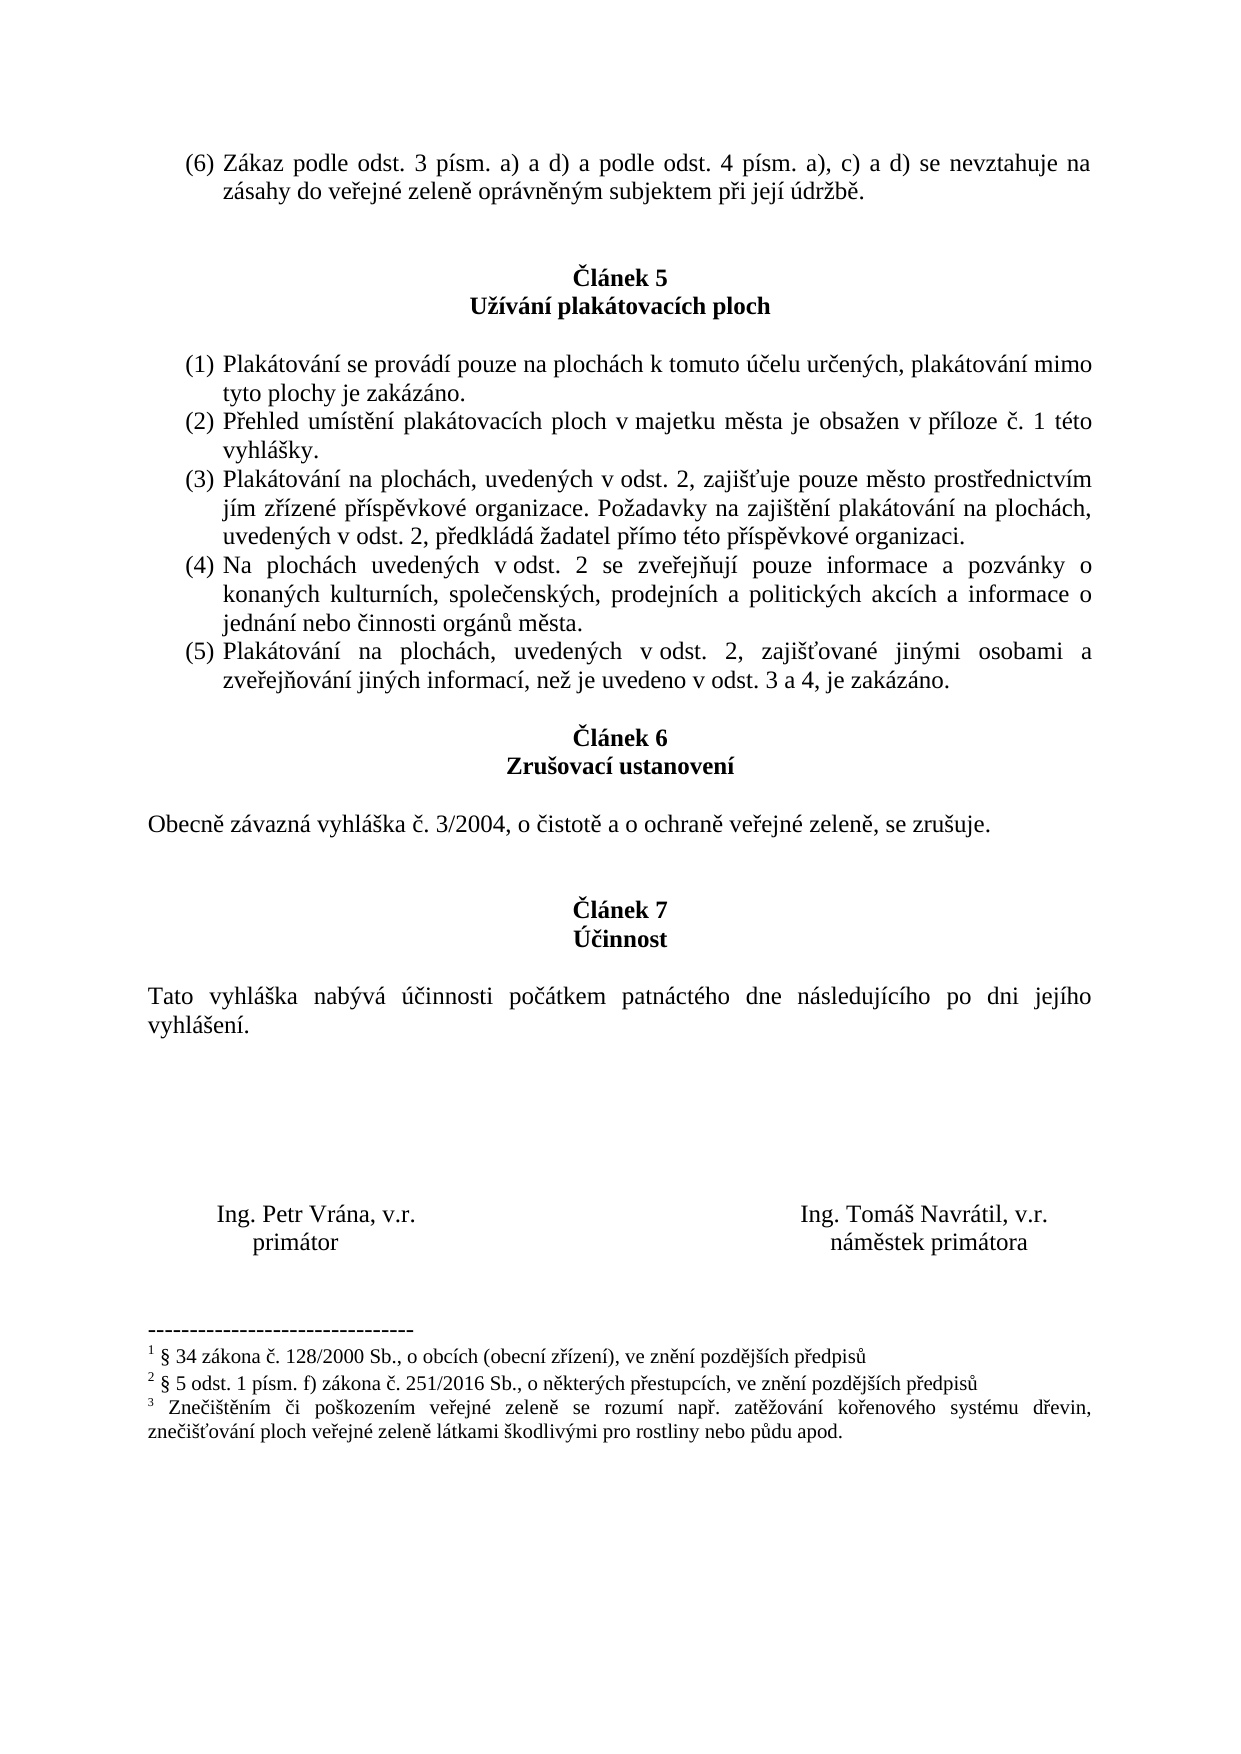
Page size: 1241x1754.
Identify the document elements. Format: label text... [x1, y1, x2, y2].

text 1 § 34 zákona č. 128/2000 Sb., o obcích (obecní zřízení), ve znění pozdějších předpisů [148, 1342, 1093, 1369]
text Obecně závazná vyhláška č. 3/2004, o čistotě a o ochraně veřejné zeleně, se zrušuje. [148, 809, 1093, 838]
text Užívání plakátovacích ploch [148, 291, 1093, 320]
text Ing. Petr Vrána, v.r. Ing. Tomáš Navrátil, v.r. [148, 1199, 1093, 1227]
text Tato vyhláška nabývá účinnosti počátkem patnáctého dne následujícího po dni jejího vyhlášení. [148, 981, 1093, 1039]
list Přehled umístění plakátovacích ploch v majetku města je obsažen v příloze č. 1 této vyhlášky. [185, 406, 1093, 464]
list Na plochách uvedených v odst. 2 se zveřejňují pouze informace a pozvánky o konaných kulturních, společenských, prodejních a politických akcích a informace o jednání nebo činnosti orgánů města. [185, 550, 1093, 636]
text Článek 6 [148, 723, 1093, 751]
list Plakátování se provádí pouze na plochách k tomuto účelu určených, plakátování mimo tyto plochy je zakázáno. [185, 349, 1093, 406]
text Zrušovací ustanovení [148, 751, 1093, 780]
text Článek 5 [148, 263, 1093, 291]
list Plakátování na plochách, uvedených v odst. 2, zajišťované jinými osobami a zveřejňování jiných informací, než je uvedeno v odst. 3 a 4, je zakázáno. [185, 636, 1093, 694]
text 2 § 5 odst. 1 písm. f) zákona č. 251/2016 Sb., o některých přestupcích, ve znění pozdějších předpisů [148, 1369, 1093, 1395]
text -------------------------------- [148, 1314, 1093, 1342]
text Účinnost [148, 924, 1093, 953]
text Článek 7 [148, 895, 1093, 924]
text primátor náměstek primátora [177, 1227, 1093, 1256]
list Plakátování na plochách, uvedených v odst. 2, zajišťuje pouze město prostřednictvím jím zřízené příspěvkové organizace. Požadavky na zajištění plakátování na plochách, uvedených v odst. 2, předkládá žadatel přímo této příspěvkové organizaci. [185, 464, 1093, 550]
list Zákaz podle odst. 3 písm. a) a d) a podle odst. 4 písm. a), c) a d) se nevztahuje na zásahy do veřejné zeleně oprávněným subjektem při její údržbě. [185, 148, 1093, 205]
text 3 Znečištěním či poškozením veřejné zeleně se rozumí např. zatěžování kořenového systému dřevin, znečišťování ploch veřejné zeleně látkami škodlivými pro rostliny nebo půdu apod. [148, 1395, 1093, 1443]
